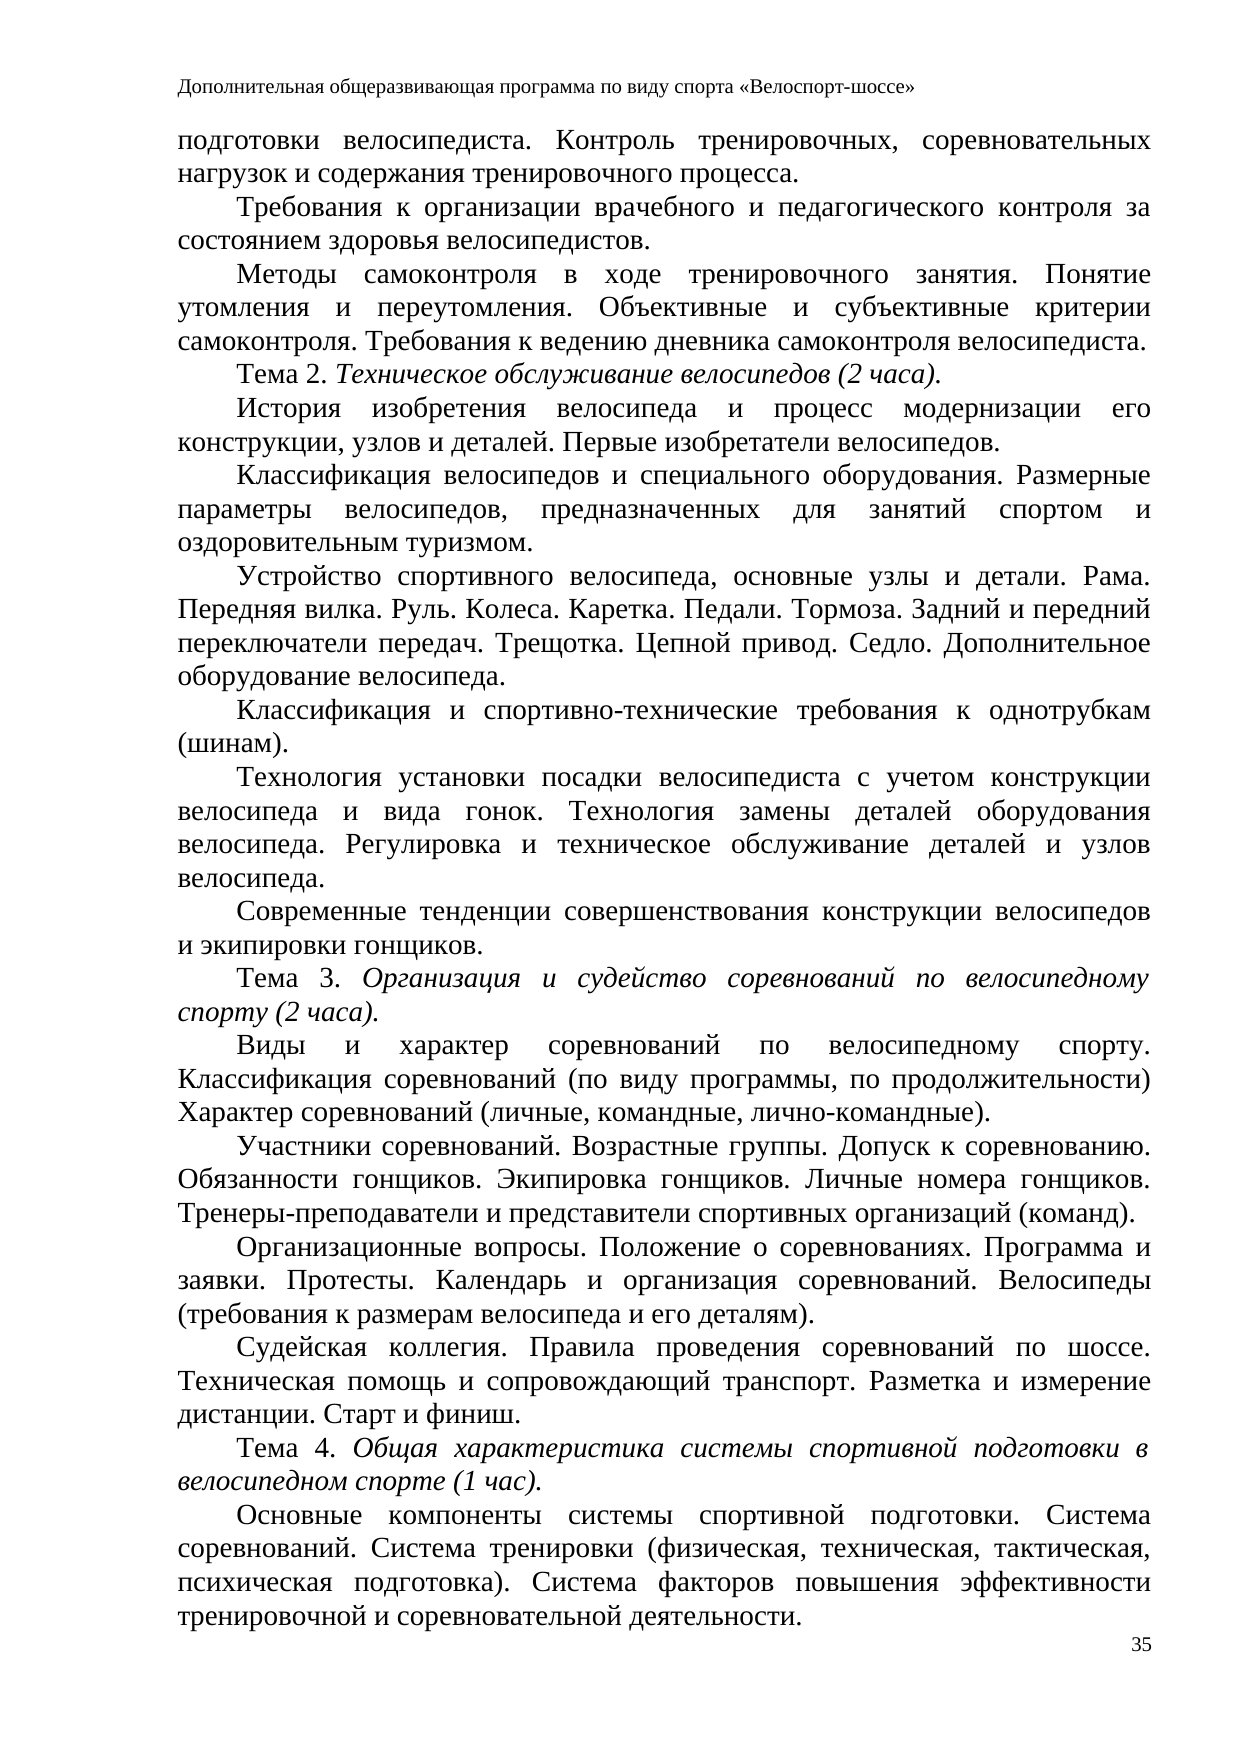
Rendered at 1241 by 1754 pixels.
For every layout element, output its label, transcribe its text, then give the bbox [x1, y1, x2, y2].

text Участники соревнований. Возрастные группы. Допуск к соревнованию. Обязанности гонщиков. Экипировка гонщиков. Личные номера гонщиков. Тренеры-преподаватели и представители спортивных организаций (команд). [177, 1128, 1152, 1229]
text Судейская коллегия. Правила проведения соревнований по шоссе. Техническая помощь и сопровождающий транспорт. Разметка и измерение дистанции. Старт и финиш. [177, 1329, 1152, 1430]
text История изобретения велосипеда и процесс модернизации его конструкции, узлов и деталей. Первые изобретатели велосипедов. [177, 390, 1152, 457]
text Классификация и спортивно-технические требования к однотрубкам (шинам). [177, 692, 1152, 759]
text Методы самоконтроля в ходе тренировочного занятия. Понятие утомления и переутомления. Объективные и субъективные критерии самоконтроля. Требования к ведению дневника самоконтроля велосипедиста. [177, 256, 1152, 357]
text Основные компоненты системы спортивной подготовки. Система соревнований. Система тренировки (физическая, техническая, тактическая, психическая подготовка). Система факторов повышения эффективности тренировочной и соревновательной деятельности. [177, 1497, 1152, 1631]
text Тема 4. Общая характеристика системы спортивной подготовки в велосипедном спорте (1 час). [177, 1430, 1152, 1497]
text Требования к организации врачебного и педагогического контроля за состоянием здоровья велосипедистов. [177, 189, 1152, 256]
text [177, 122, 1152, 189]
text Современные тенденции совершенствования конструкции велосипедов и экипировки гонщиков. [177, 893, 1152, 960]
text Тема 2. Техническое обслуживание велосипедов (2 часа). [177, 357, 1152, 390]
text Технология установки посадки велосипедиста с учетом конструкции велосипеда и вида гонок. Технология замены деталей оборудования велосипеда. Регулировка и техническое обслуживание деталей и узлов велосипеда. [177, 759, 1152, 893]
text Классификация велосипедов и специального оборудования. Размерные параметры велосипедов, предназначенных для занятий спортом и оздоровительным туризмом. [177, 457, 1152, 558]
text Организационные вопросы. Положение о соревнованиях. Программа и заявки. Протесты. Календарь и организация соревнований. Велосипеды (требования к размерам велосипеда и его деталям). [177, 1229, 1152, 1329]
text Виды и характер соревнований по велосипедному спорту. Классификация соревнований (по виду программы, по продолжительности) Характер соревнований (личные, командные, лично-командные). [177, 1027, 1152, 1128]
text Устройство спортивного велосипеда, основные узлы и детали. Рама. Передняя вилка. Руль. Колеса. Каретка. Педали. Тормоза. Задний и передний переключатели передач. Трещотка. Цепной привод. Седло. Дополнительное оборудование велосипеда. [177, 558, 1152, 692]
text Тема 3. Организация и судейство соревнований по велосипедному спорту (2 часа). [177, 960, 1152, 1027]
